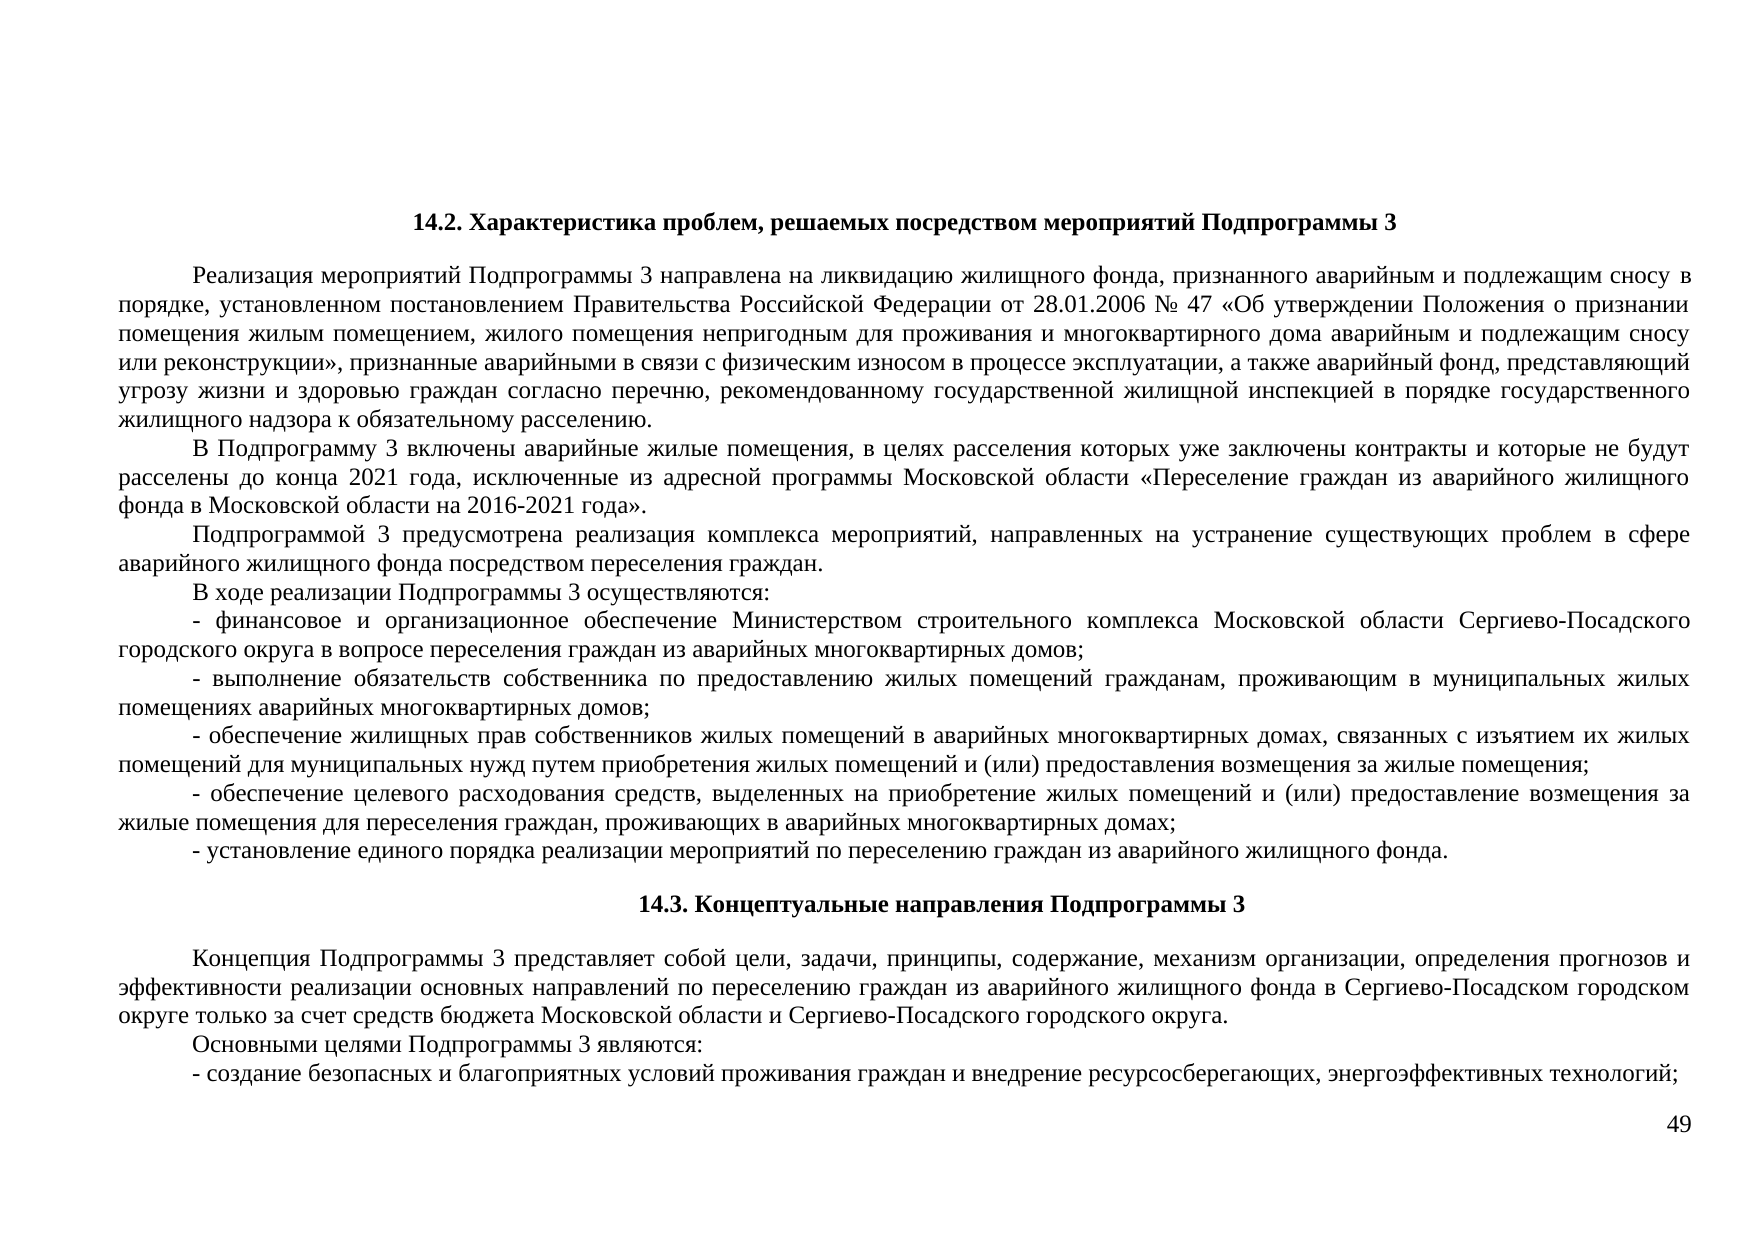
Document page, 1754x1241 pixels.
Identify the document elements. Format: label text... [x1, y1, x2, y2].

text В Подпрограмму 3 включены аварийные жилые помещения, в целях расселения которых уже заключены контракты и которые не будут расселены до конца 2021 года, исключенные из адресной программы Московской области «Переселение граждан из аварийного жилищного фонда в Московской области на 2016-2021 года». [118, 433, 1691, 519]
text - финансовое и организационное обеспечение Министерством строительного комплекса Московской области Сергиево-Посадского городского округа в вопросе переселения граждан из аварийных многоквартирных домов; [118, 606, 1691, 663]
text Подпрограммой 3 предусмотрена реализация комплекса мероприятий, направленных на устранение существующих проблем в сфере аварийного жилищного фонда посредством переселения граждан. [118, 519, 1691, 577]
text - создание безопасных и благоприятных условий проживания граждан и внедрение ресурсосберегающих, энергоэффективных технологий; [118, 1058, 1691, 1087]
text 14.3. Концептуальные направления Подпрограммы 3 [118, 889, 1691, 918]
text В ходе реализации Подпрограммы 3 осуществляются: [118, 577, 1691, 606]
text Реализация мероприятий Подпрограммы 3 направлена на ликвидацию жилищного фонда, признанного аварийным и подлежащим сносу в порядке, установленном постановлением Правительства Российской Федерации от 28.01.2006 № 47 «Об утверждении Положения о признании помещения жилым помещением, жилого помещения непригодным для проживания и многоквартирного дома аварийным и подлежащим сносу или реконструкции», признанные аварийными в связи с физическим износом в процессе эксплуатации, а также аварийный фонд, представляющий угрозу жизни и здоровью граждан согласно перечню, рекомендованному государственной жилищной инспекцией в порядке государственного жилищного надзора к обязательному расселению. [118, 261, 1691, 433]
text - обеспечение целевого расходования средств, выделенных на приобретение жилых помещений и (или) предоставление возмещения за жилые помещения для переселения граждан, проживающих в аварийных многоквартирных домах; [118, 778, 1691, 836]
text Основными целями Подпрограммы 3 являются: [118, 1029, 1691, 1058]
text - выполнение обязательств собственника по предоставлению жилых помещений гражданам, проживающим в муниципальных жилых помещениях аварийных многоквартирных домов; [118, 663, 1691, 721]
text - установление единого порядка реализации мероприятий по переселению граждан из аварийного жилищного фонда. [118, 836, 1691, 864]
text Концепция Подпрограммы 3 представляет собой цели, задачи, принципы, содержание, механизм организации, определения прогнозов и эффективности реализации основных направлений по переселению граждан из аварийного жилищного фонда в Сергиево-Посадском городском округе только за счет средств бюджета Московской области и Сергиево-Посадского городского округа. [118, 943, 1691, 1029]
text - обеспечение жилищных прав собственников жилых помещений в аварийных многоквартирных домах, связанных с изъятием их жилых помещений для муниципальных нужд путем приобретения жилых помещений и (или) предоставления возмещения за жилые помещения; [118, 721, 1691, 778]
text 14.2. Характеристика проблем, решаемых посредством мероприятий Подпрограммы 3 [118, 207, 1691, 236]
